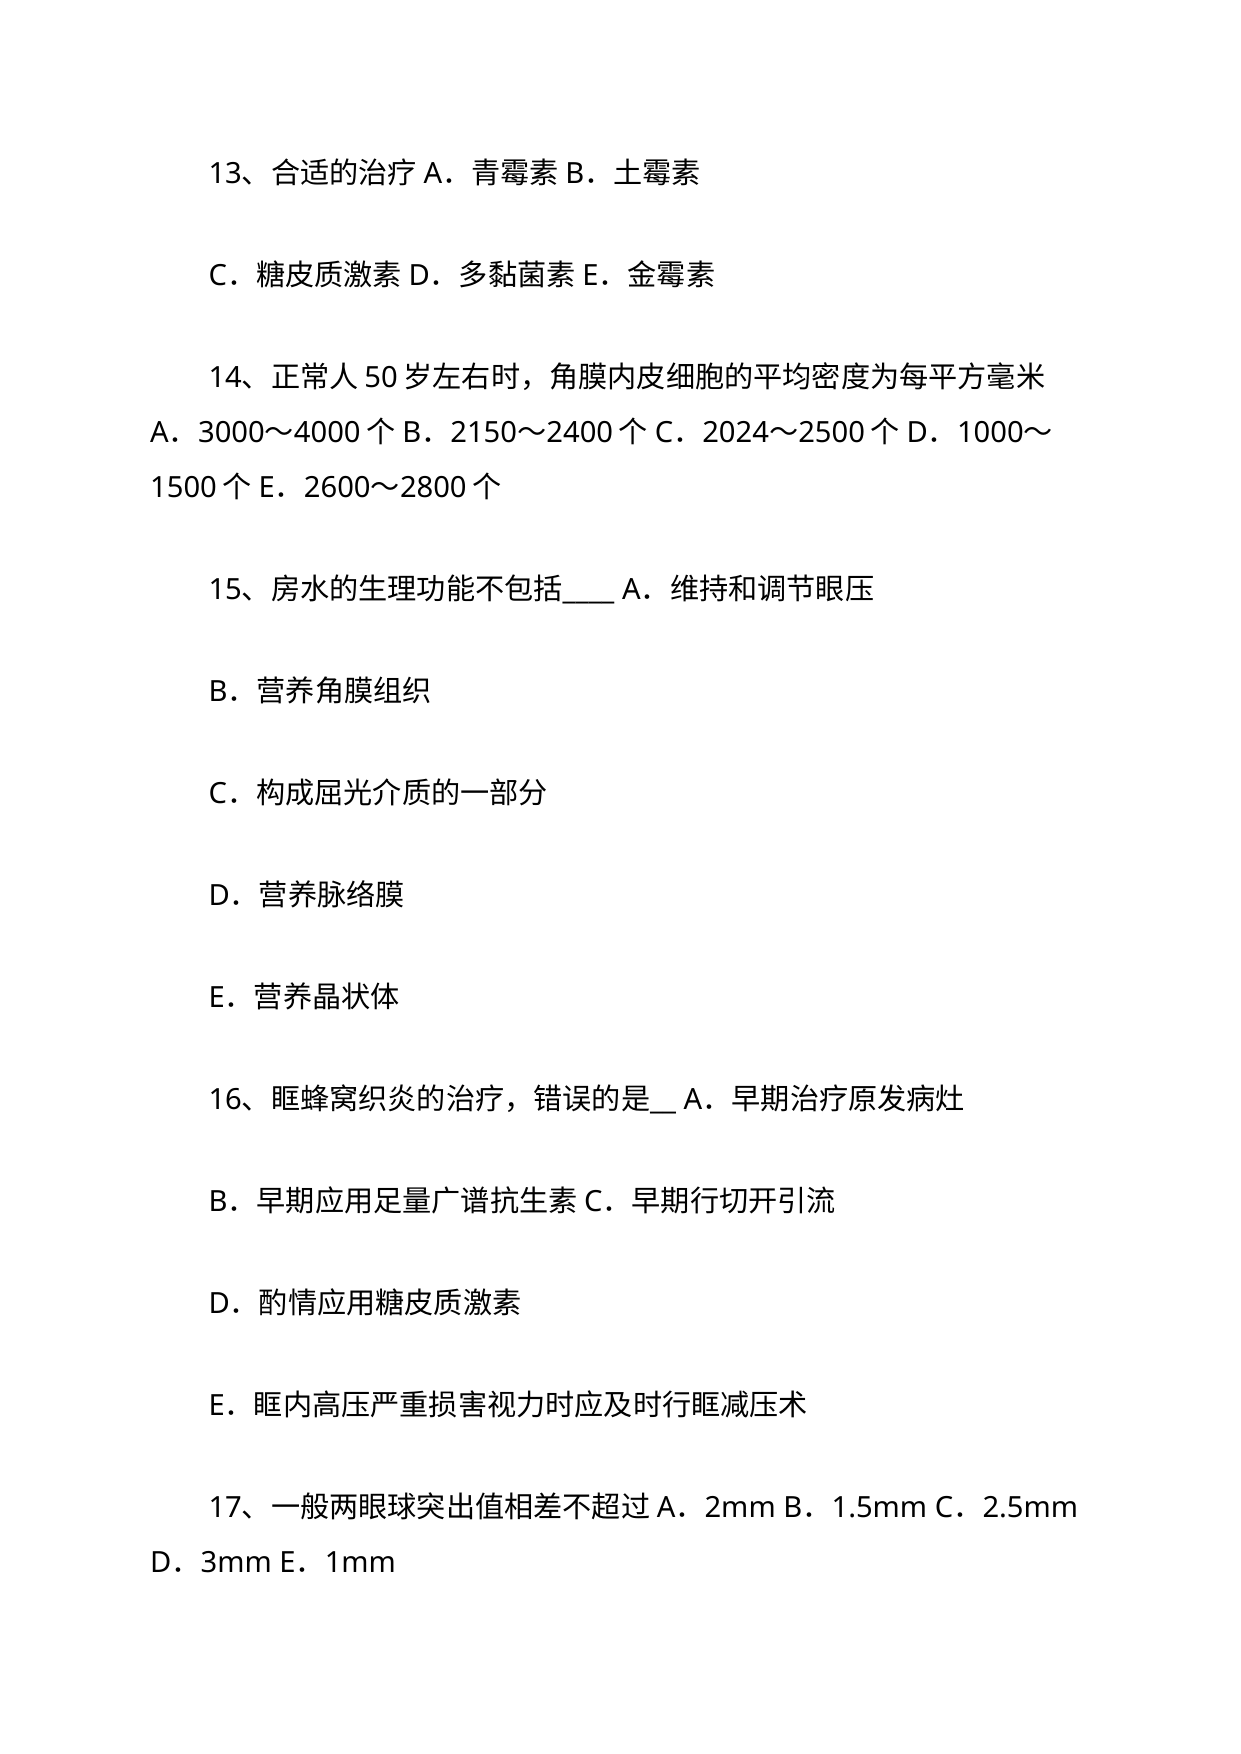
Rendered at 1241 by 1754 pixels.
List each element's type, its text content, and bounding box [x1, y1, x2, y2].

text C．糖皮质激素 D．多黏菌素 E．金霉素 [150, 252, 1090, 294]
text 14、正常人50岁左右时，角膜内皮细胞的平均密度为每平方毫米 A．3000～4000个 B．2150～2400个 C．2024～2500个 D．1000～1500个 E．2600～2800个 [150, 354, 1090, 506]
text 17、一般两眼球突出值相差不超过 A．2mm B．1.5mm C．2.5mm D．3mm E．1mm [150, 1484, 1090, 1581]
text C．构成屈光介质的一部分 [150, 770, 1090, 812]
text B．营养角膜组织 [150, 668, 1090, 710]
text 13、合适的治疗 A．青霉素 B．土霉素 [150, 150, 1090, 192]
text 16、眶蜂窝织炎的治疗，错误的是__ A．早期治疗原发病灶 [150, 1076, 1090, 1118]
text 15、房水的生理功能不包括____ A．维持和调节眼压 [150, 566, 1090, 608]
text E．眶内高压严重损害视力时应及时行眶减压术 [150, 1382, 1090, 1424]
text B．早期应用足量广谱抗生素 C．早期行切开引流 [150, 1178, 1090, 1220]
text D．酌情应用糖皮质激素 [150, 1280, 1090, 1322]
text D．营养脉络膜 [150, 872, 1090, 914]
text E．营养晶状体 [150, 974, 1090, 1016]
